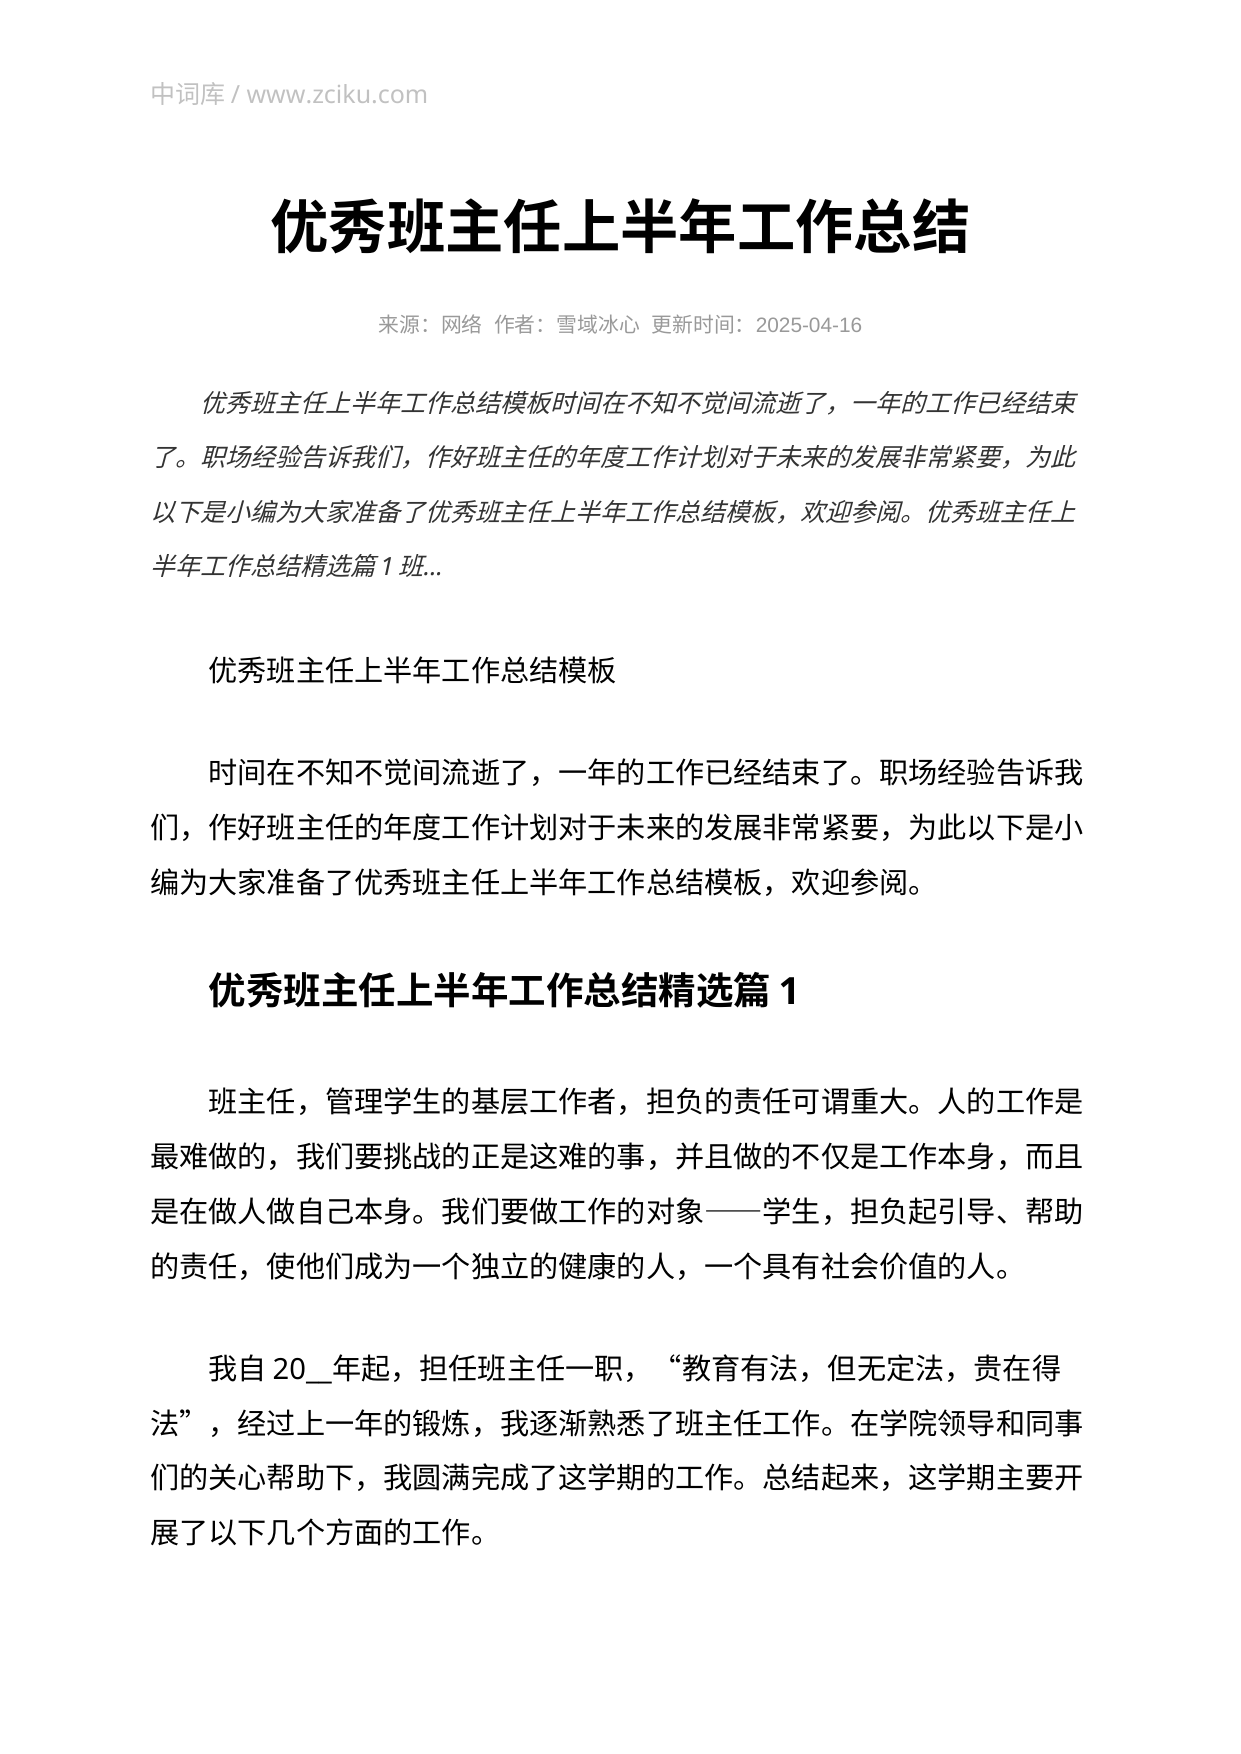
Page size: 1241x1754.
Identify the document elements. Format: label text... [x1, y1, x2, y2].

text 我自20__年起，担任班主任一职，“教育有法，但无定法，贵在得法”，经过上一年的锻炼，我逐渐熟悉了班主任工作。在学院领导和同事们的关心帮助下，我圆满完成了这学期的工作。总结起来，这学期主要开展了以下几个方面的工作。 [150, 1345, 1090, 1552]
subtitle 优秀班主任上半年工作总结 [150, 181, 1090, 266]
text 来源：网络 作者：雪域冰心 更新时间：2025-04-16 [150, 313, 1090, 337]
text 优秀班主任上半年工作总结模板 [150, 648, 1090, 690]
text 时间在不知不觉间流逝了，一年的工作已经结束了。职场经验告诉我们，作好班主任的年度工作计划对于未来的发展非常紧要，为此以下是小编为大家准备了优秀班主任上半年工作总结模板，欢迎参阅。 [150, 749, 1090, 902]
text 优秀班主任上半年工作总结模板时间在不知不觉间流逝了，一年的工作已经结束了。职场经验告诉我们，作好班主任的年度工作计划对于未来的发展非常紧要，为此以下是小编为大家准备了优秀班主任上半年工作总结模板，欢迎参阅。优秀班主任上半年工作总结精选篇1班... [150, 383, 1090, 583]
text 班主任，管理学生的基层工作者，担负的责任可谓重大。人的工作是最难做的，我们要挑战的正是这难的事，并且做的不仅是工作本身，而且是在做人做自己本身。我们要做工作的对象——学生，担负起引导、帮助的责任，使他们成为一个独立的健康的人，一个具有社会价值的人。 [150, 1079, 1090, 1286]
text 优秀班主任上半年工作总结精选篇1 [150, 961, 1090, 1016]
